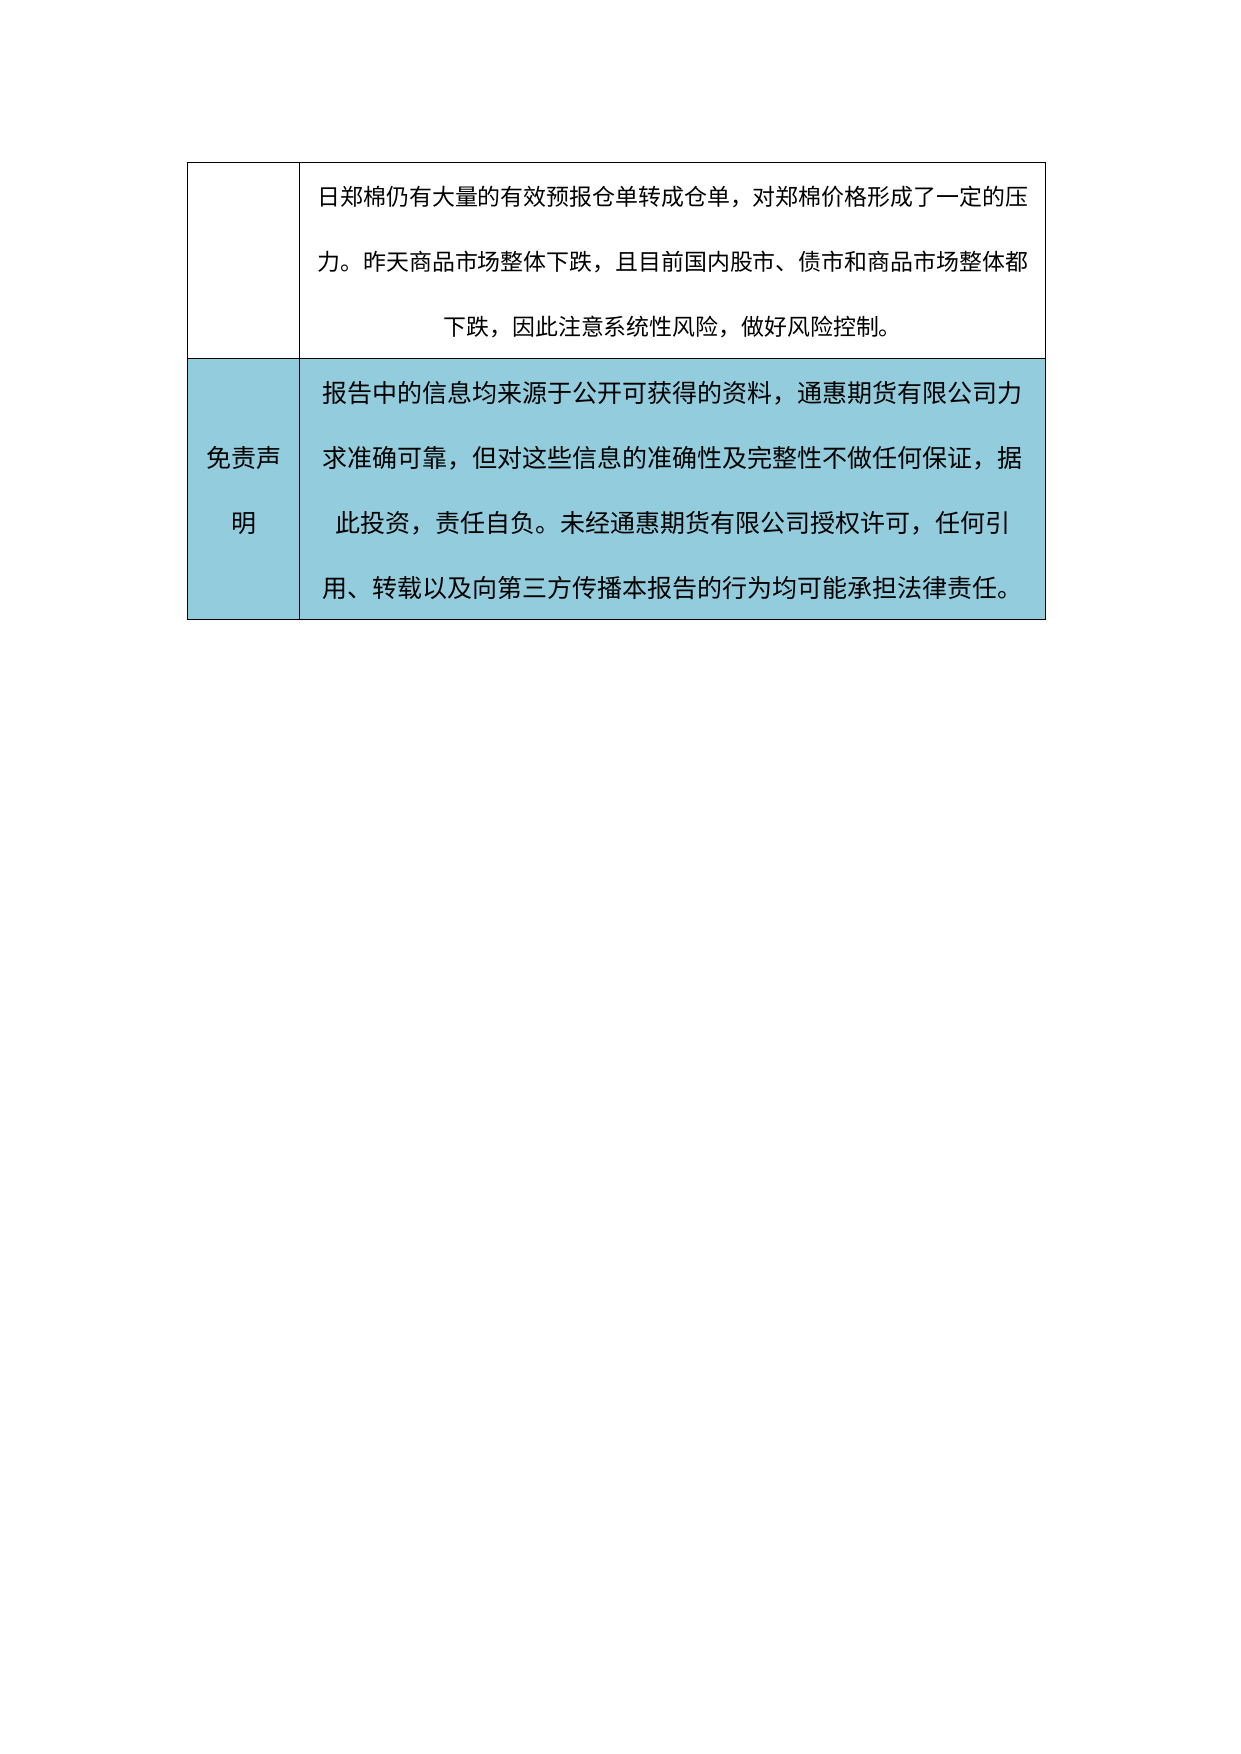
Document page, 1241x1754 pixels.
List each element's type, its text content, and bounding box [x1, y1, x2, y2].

table_cell 评论 [188, 163, 299, 358]
table_cell 免责声明 [188, 359, 299, 619]
table_cell 报告中的信息均来源于公开可获得的资料，通惠期货有限公司力求准确可靠，但对这些信息的准确性及完整性不做任何保证，据此投资，责任自负。未经通惠期货有限公司授权许可，任何引用、转载以及向第三方传播本报告的行为均可能承担法律责任。 [300, 359, 1045, 619]
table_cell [300, 163, 1045, 358]
